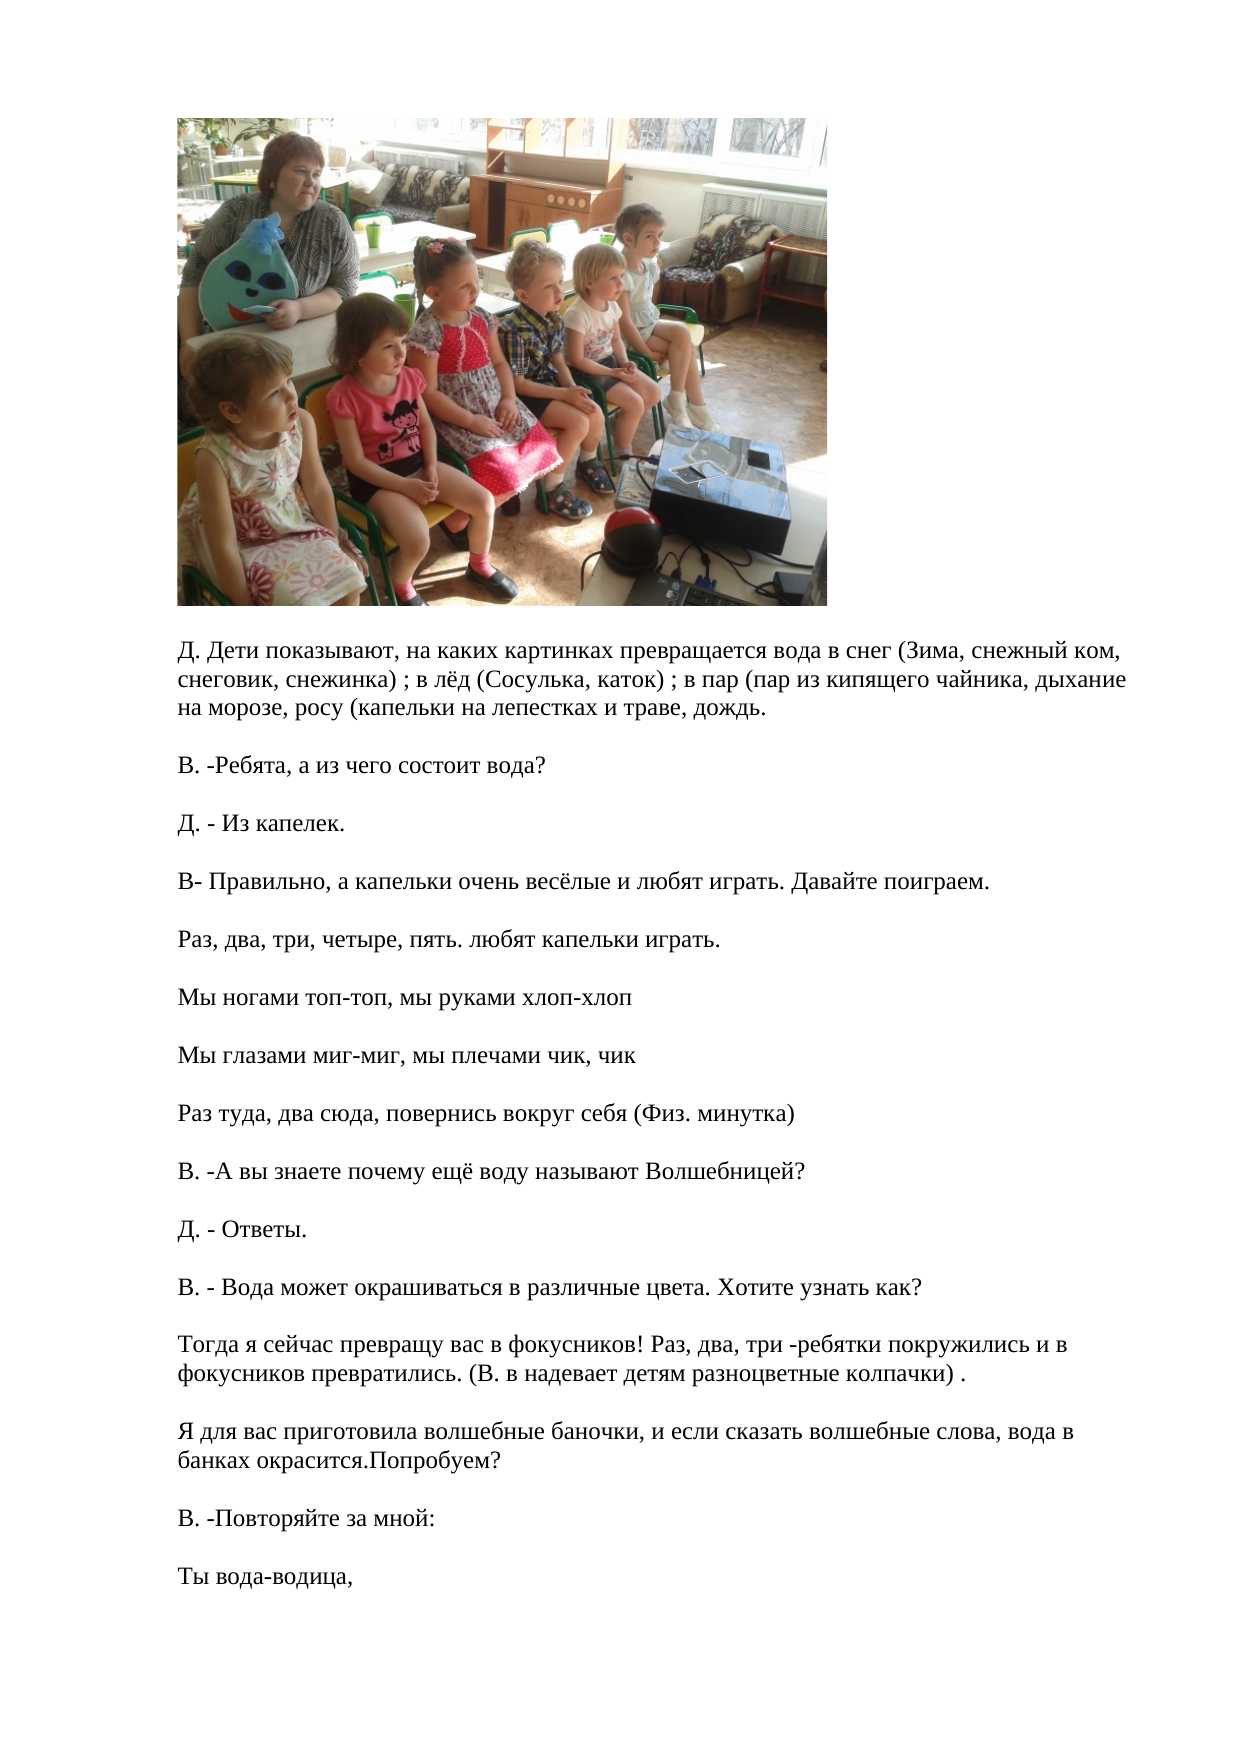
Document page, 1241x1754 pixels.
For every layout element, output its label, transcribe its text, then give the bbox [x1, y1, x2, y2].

text Раз туда, два сюда, повернись вокруг себя (Физ. минутка) [177, 1098, 1152, 1127]
text Д. - Из капелек. [177, 808, 1152, 837]
text Мы ногами топ-топ, мы руками хлоп-хлоп [177, 982, 1152, 1011]
text В- Правильно, а капельки очень весёлые и любят играть. Давайте поиграем. [177, 866, 1152, 895]
text Ты вода-водица, [177, 1561, 1152, 1589]
text В. -А вы знаете почему ещё воду называют Волшебницей? [177, 1156, 1152, 1184]
picture [177, 118, 828, 606]
text В. -Повторяйте за мной: [177, 1503, 1152, 1532]
text Мы глазами миг-миг, мы плечами чик, чик [177, 1040, 1152, 1069]
text Д. Дети показывают, на каких картинках превращается вода в снег (Зима, снежный ком, снеговик, снежинка) ; в лёд (Сосулька, каток) ; в пар (пар из кипящего чайника, дыхание на морозе, росу (капельки на лепестках и траве, дождь. [177, 635, 1152, 721]
text Д. - Ответы. [177, 1214, 1152, 1242]
text Я для вас приготовила волшебные баночки, и если сказать волшебные слова, вода в банках окрасится.Попробуем? [177, 1416, 1152, 1474]
text В. -Ребята, а из чего состоит вода? [177, 750, 1152, 779]
text Раз, два, три, четыре, пять. любят капельки играть. [177, 924, 1152, 953]
text В. - Вода может окрашиваться в различные цвета. Хотите узнать как? [177, 1272, 1152, 1300]
text Тогда я сейчас превращу вас в фокусников! Раз, два, три -ребятки покружились и в фокусников превратились. (В. в надевает детям разноцветные колпачки) . [177, 1329, 1152, 1387]
